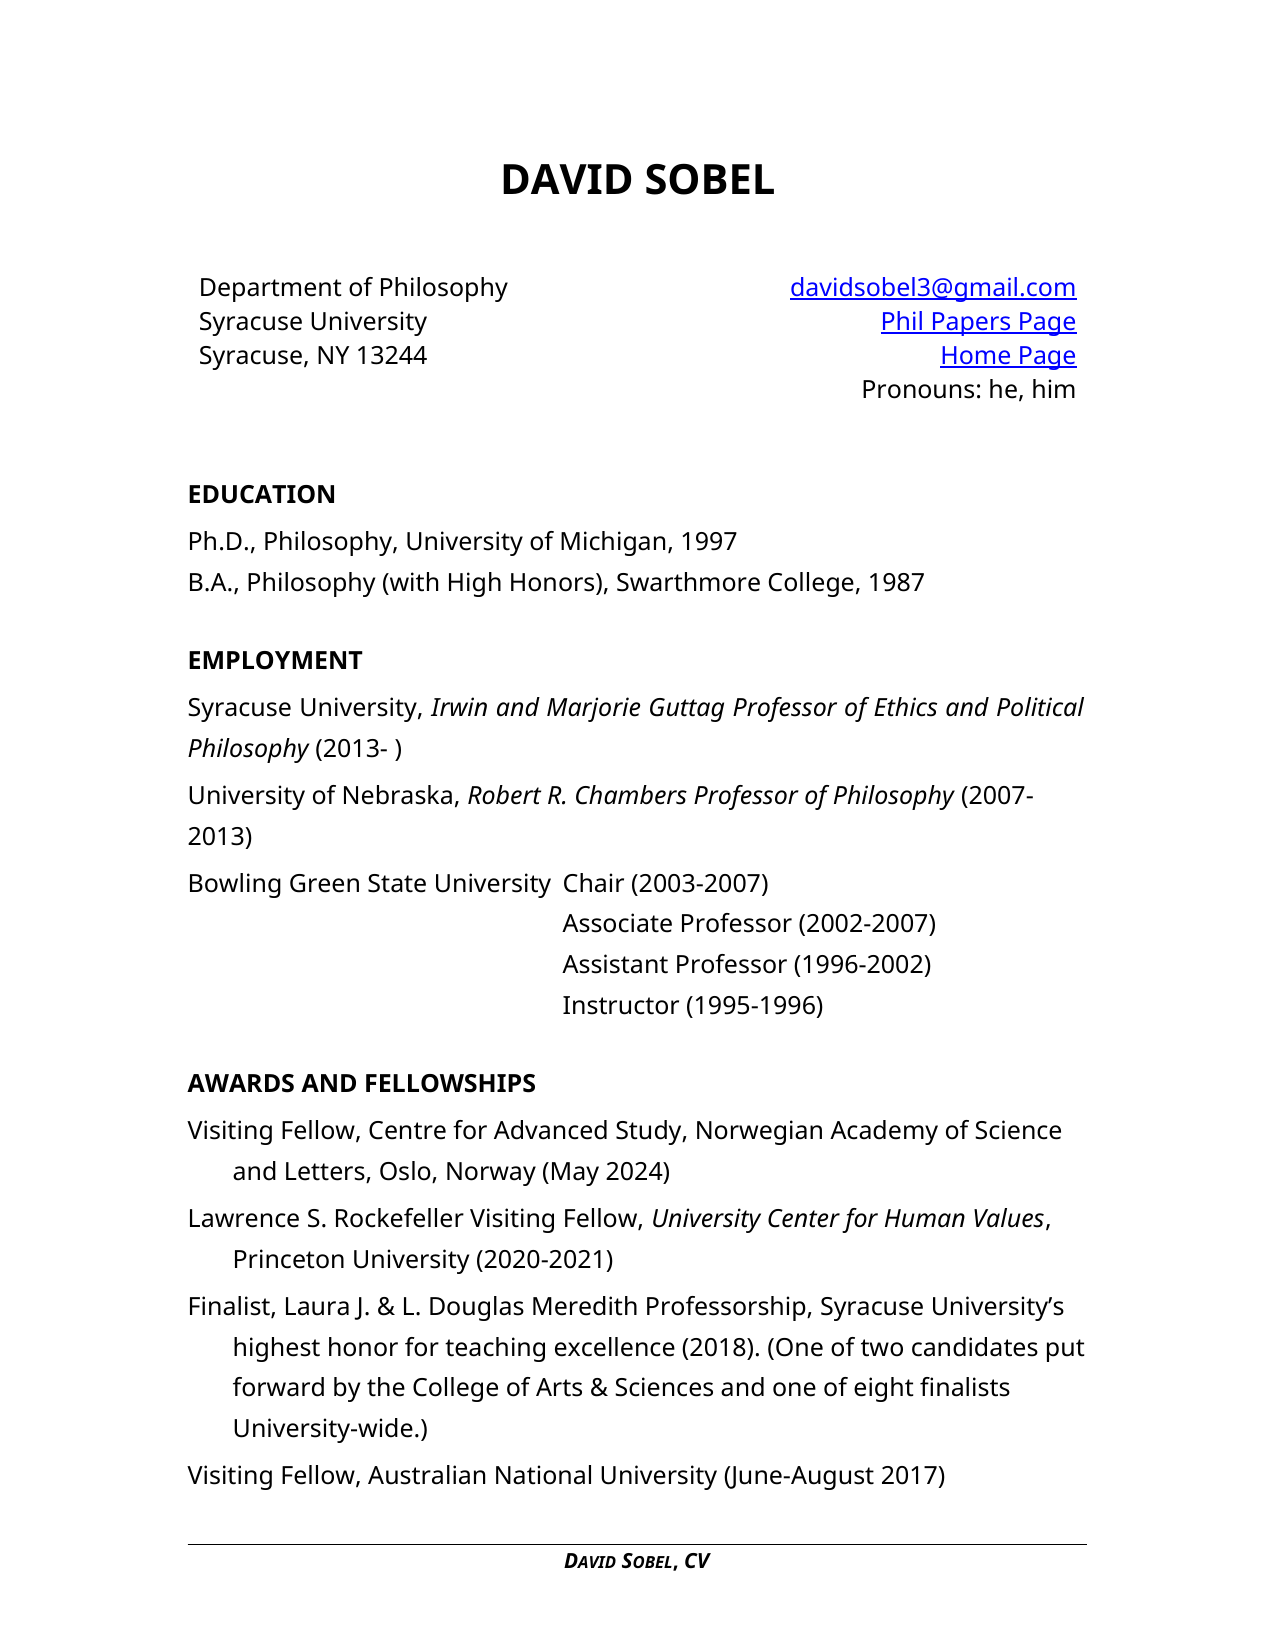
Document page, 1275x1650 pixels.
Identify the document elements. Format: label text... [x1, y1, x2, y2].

text EMPLOYMENT [187, 643, 1087, 677]
table_header Department of Philosophy Syracuse University Syracuse, NY 13244 [188, 269, 637, 439]
subtitle DAVID SOBEL [187, 150, 1087, 207]
text Instructor (1995-1996) [487, 988, 1087, 1022]
text Assistant Professor (1996-2002) [487, 947, 1087, 981]
text Syracuse University, Irwin and Marjorie Guttag Professor of Ethics and Political Philosophy (2013- ) [187, 689, 1087, 764]
text B.A., Philosophy (with High Honors), Swarthmore College, 1987 [187, 564, 1087, 598]
text Bowling Green State University Chair (2003-2007) [187, 865, 1087, 899]
text University of Nebraska, Robert R. Chambers Professor of Philosophy (2007-2013) [187, 777, 1087, 852]
text Ph.D., Philosophy, University of Michigan, 1997 [187, 524, 1087, 558]
text AWARDS AND FELLOWSHIPS [187, 1066, 1087, 1100]
text EDUCATION [187, 477, 1087, 511]
table_header davidsobel3@gmail.com Phil Papers Page Home Page Pronouns: he, him [638, 269, 1087, 439]
text Associate Professor (2002-2007) [487, 906, 1087, 940]
text Visiting Fellow, Australian National University (June-August 2017) [187, 1458, 1087, 1492]
text Visiting Fellow, Centre for Advanced Study, Norwegian Academy of Science and Letters, Oslo, Norway (May 2024) [187, 1113, 1087, 1187]
text Lawrence S. Rockefeller Visiting Fellow, University Center for Human Values, Princeton University (2020-2021) [187, 1201, 1087, 1275]
text Finalist, Laura J. & L. Douglas Meredith Professorship, Syracuse University’s highest honor for teaching excellence (2018). (One of two candidates put forward by the College of Arts & Sciences and one of eight finalists University-wide.) [187, 1288, 1087, 1445]
